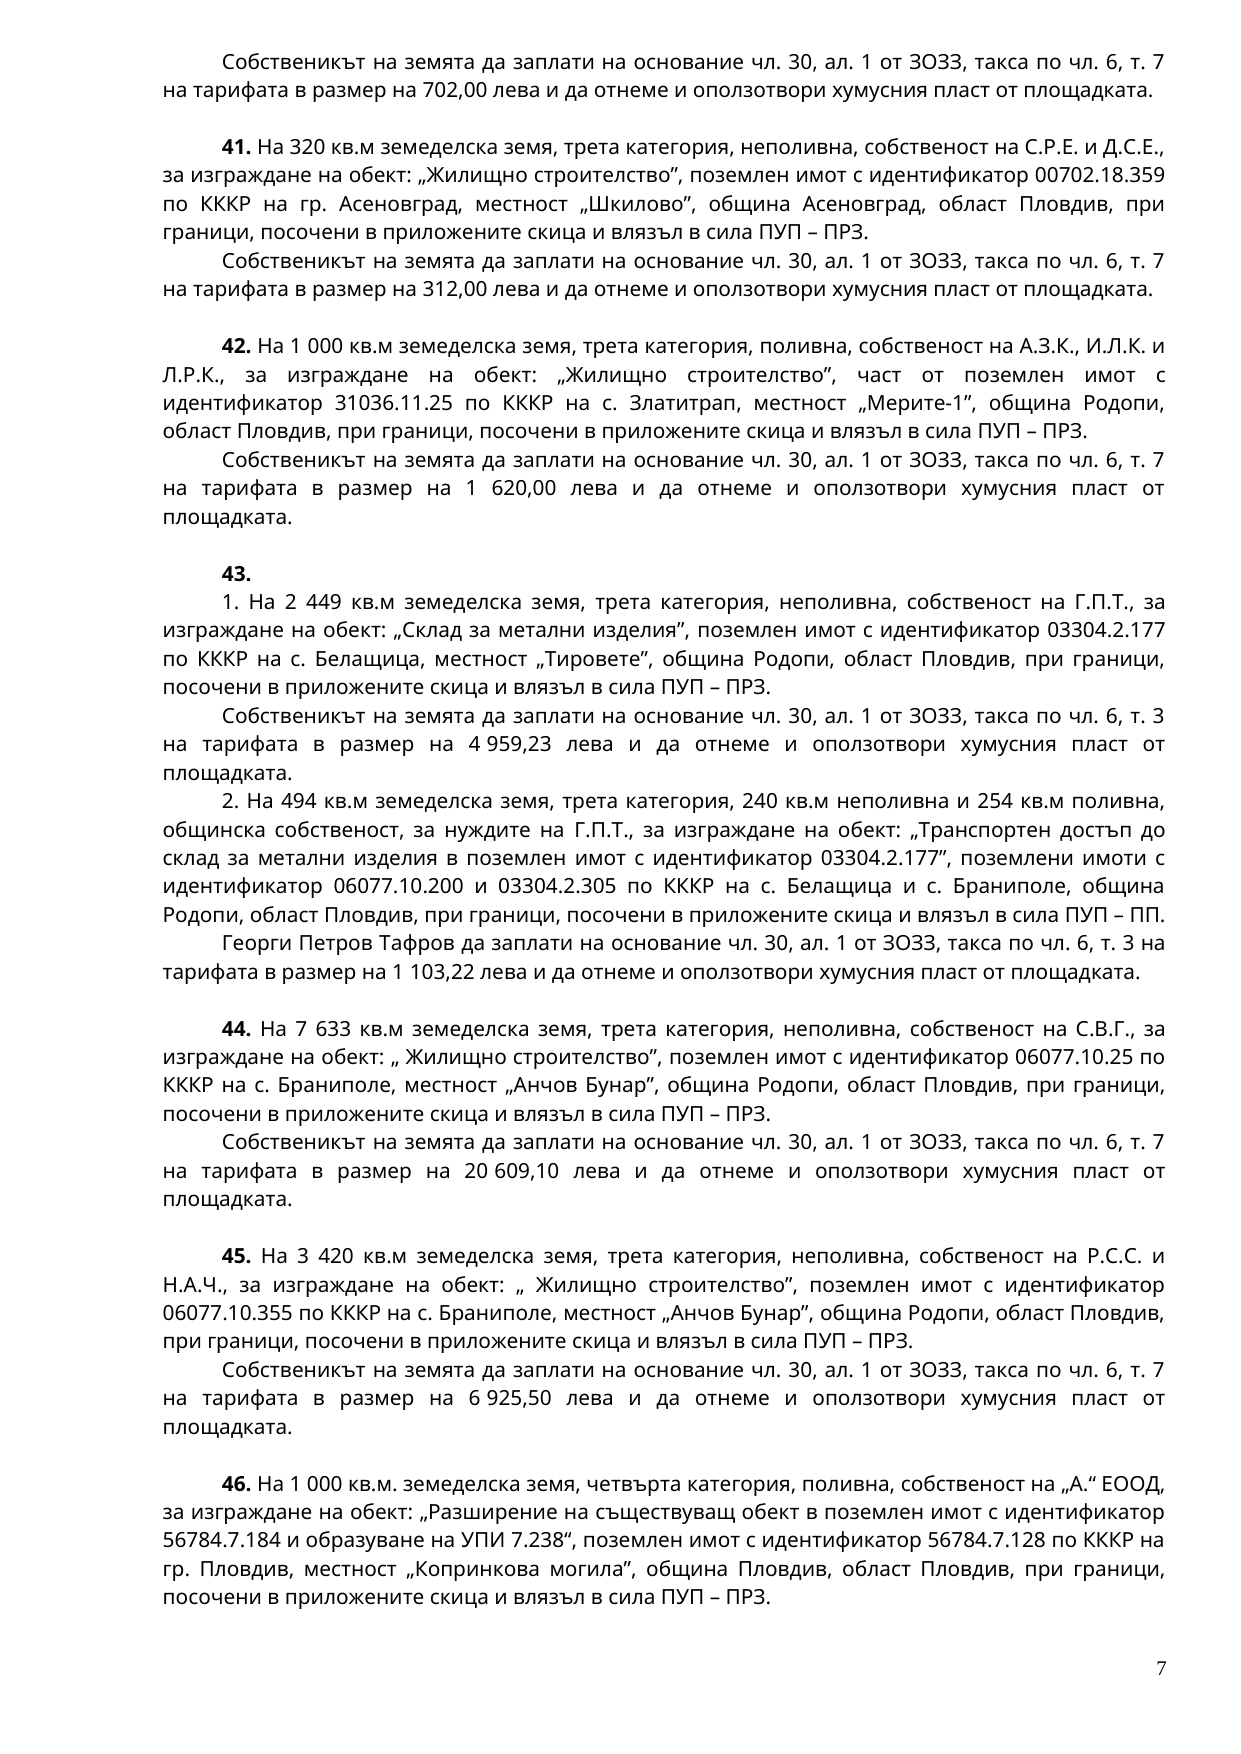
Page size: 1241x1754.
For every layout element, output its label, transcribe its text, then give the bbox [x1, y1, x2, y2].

text 1. На 2 449 кв.м земеделска земя, трета категория, неполивна, собственост на Г.П.Т., за изграждане на обект: „Склад за метални изделия”, поземлен имот с идентификатор 03304.2.177 по КККР на с. Белащица, местност „Тировете”, община Родопи, област Пловдив, при граници, посочени в приложените скица и влязъл в сила ПУП – ПРЗ. [162, 587, 1167, 701]
text Георги Петров Тафров да заплати на основание чл. 30, ал. 1 от ЗОЗЗ, такса по чл. 6, т. 3 на тарифата в размер на 1 103,22 лева и да отнеме и оползотвори хумусния пласт от площадката. [162, 928, 1167, 985]
text Собственикът на земята да заплати на основание чл. 30, ал. 1 от ЗОЗЗ, такса по чл. 6, т. 7 на тарифата в размер на 20 609,10 лева и да отнеме и оползотвори хумусния пласт от площадката. [162, 1127, 1167, 1213]
text 46. На 1 000 кв.м. земеделска земя, четвърта категория, поливна, собственост на „А.“ ЕООД, за изграждане на обект: „Разширение на съществуващ обект в поземлен имот с идентификатор 56784.7.184 и образуване на УПИ 7.238“, поземлен имот с идентификатор 56784.7.128 по КККР на гр. Пловдив, местност „Копринкова могила”, община Пловдив, област Пловдив, при граници, посочени в приложените скица и влязъл в сила ПУП – ПРЗ. [162, 1469, 1167, 1611]
text 41. На 320 кв.м земеделска земя, трета категория, неполивна, собственост на С.Р.Е. и Д.С.Е., за изграждане на обект: „Жилищно строителство”, поземлен имот с идентификатор 00702.18.359 по КККР на гр. Асеновград, местност „Шкилово”, община Асеновград, област Пловдив, при граници, посочени в приложените скица и влязъл в сила ПУП – ПРЗ. [162, 132, 1167, 246]
text Собственикът на земята да заплати на основание чл. 30, ал. 1 от ЗОЗЗ, такса по чл. 6, т. 7 на тарифата в размер на 1 620,00 лева и да отнеме и оползотвори хумусния пласт от площадката. [162, 445, 1167, 530]
text Собственикът на земята да заплати на основание чл. 30, ал. 1 от ЗОЗЗ, такса по чл. 6, т. 7 на тарифата в размер на 6 925,50 лева и да отнеме и оползотвори хумусния пласт от площадката. [162, 1355, 1167, 1440]
text Собственикът на земята да заплати на основание чл. 30, ал. 1 от ЗОЗЗ, такса по чл. 6, т. 7 на тарифата в размер на 312,00 лева и да отнеме и оползотвори хумусния пласт от площадката. [162, 246, 1167, 303]
text 44. На 7 633 кв.м земеделска земя, трета категория, неполивна, собственост на С.В.Г., за изграждане на обект: „ Жилищно строителство”, поземлен имот с идентификатор 06077.10.25 по КККР на с. Браниполе, местност „Анчов Бунар”, община Родопи, област Пловдив, при граници, посочени в приложените скица и влязъл в сила ПУП – ПРЗ. [162, 1014, 1167, 1127]
text 45. На 3 420 кв.м земеделска земя, трета категория, неполивна, собственост на Р.С.С. и Н.А.Ч., за изграждане на обект: „ Жилищно строителство”, поземлен имот с идентификатор 06077.10.355 по КККР на с. Браниполе, местност „Анчов Бунар”, община Родопи, област Пловдив, при граници, посочени в приложените скица и влязъл в сила ПУП – ПРЗ. [162, 1241, 1167, 1355]
text 42. На 1 000 кв.м земеделска земя, трета категория, поливна, собственост на А.З.К., И.Л.К. и Л.Р.К., за изграждане на обект: „Жилищно строителство”, част от поземлен имот с идентификатор 31036.11.25 по КККР на с. Златитрап, местност „Мерите-1”, община Родопи, област Пловдив, при граници, посочени в приложените скица и влязъл в сила ПУП – ПРЗ. [162, 331, 1167, 445]
text 43. [162, 559, 1167, 587]
text 2. На 494 кв.м земеделска земя, трета категория, 240 кв.м неполивна и 254 кв.м поливна, общинска собственост, за нуждите на Г.П.Т., за изграждане на обект: „Транспортен достъп до склад за метални изделия в поземлен имот с идентификатор 03304.2.177”, поземлени имоти с идентификатор 06077.10.200 и 03304.2.305 по КККР на с. Белащица и с. Браниполе, община Родопи, област Пловдив, при граници, посочени в приложените скица и влязъл в сила ПУП – ПП. [162, 786, 1167, 928]
text Собственикът на земята да заплати на основание чл. 30, ал. 1 от ЗОЗЗ, такса по чл. 6, т. 3 на тарифата в размер на 4 959,23 лева и да отнеме и оползотвори хумусния пласт от площадката. [162, 701, 1167, 786]
text Собственикът на земята да заплати на основание чл. 30, ал. 1 от ЗОЗЗ, такса по чл. 6, т. 7 на тарифата в размер на 702,00 лева и да отнеме и оползотвори хумусния пласт от площадката. [162, 47, 1167, 104]
